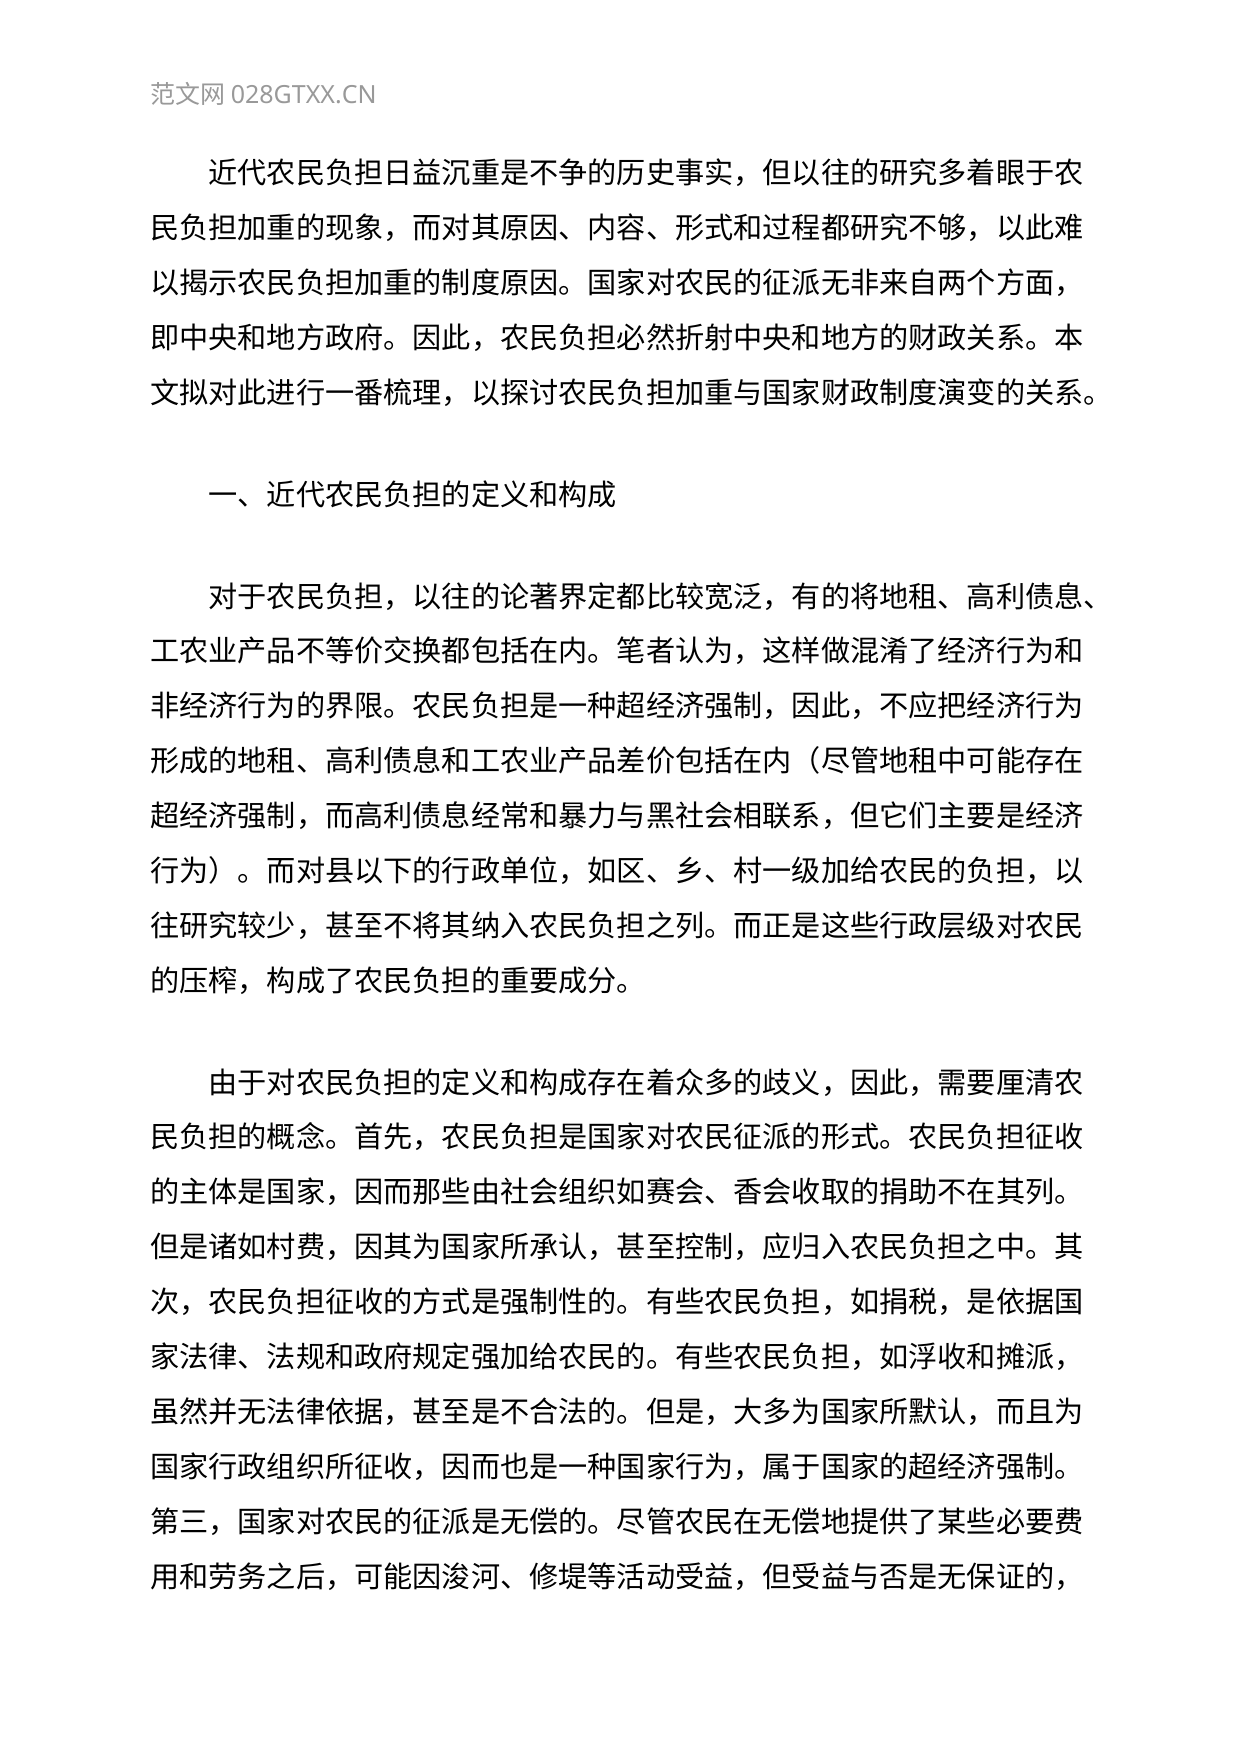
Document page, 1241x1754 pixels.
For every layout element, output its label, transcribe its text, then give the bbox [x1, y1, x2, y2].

text 近代农民负担日益沉重是不争的历史事实，但以往的研究多着眼于农民负担加重的现象，而对其原因、内容、形式和过程都研究不够，以此难以揭示农民负担加重的制度原因。国家对农民的征派无非来自两个方面，即中央和地方政府。因此，农民负担必然折射中央和地方的财政关系。本文拟对此进行一番梳理，以探讨农民负担加重与国家财政制度演变的关系。 [150, 150, 1090, 412]
text 一、近代农民负担的定义和构成 [150, 471, 1090, 514]
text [150, 1059, 1090, 1596]
text 对于农民负担，以往的论著界定都比较宽泛，有的将地租、高利债息、工农业产品不等价交换都包括在内。笔者认为，这样做混淆了经济行为和非经济行为的界限。农民负担是一种超经济强制，因此，不应把经济行为形成的地租、高利债息和工农业产品差价包括在内（尽管地租中可能存在超经济强制，而高利债息经常和暴力与黑社会相联系，但它们主要是经济行为）。而对县以下的行政单位，如区、乡、村一级加给农民的负担，以往研究较少，甚至不将其纳入农民负担之列。而正是这些行政层级对农民的压榨，构成了农民负担的重要成分。 [150, 573, 1090, 1000]
